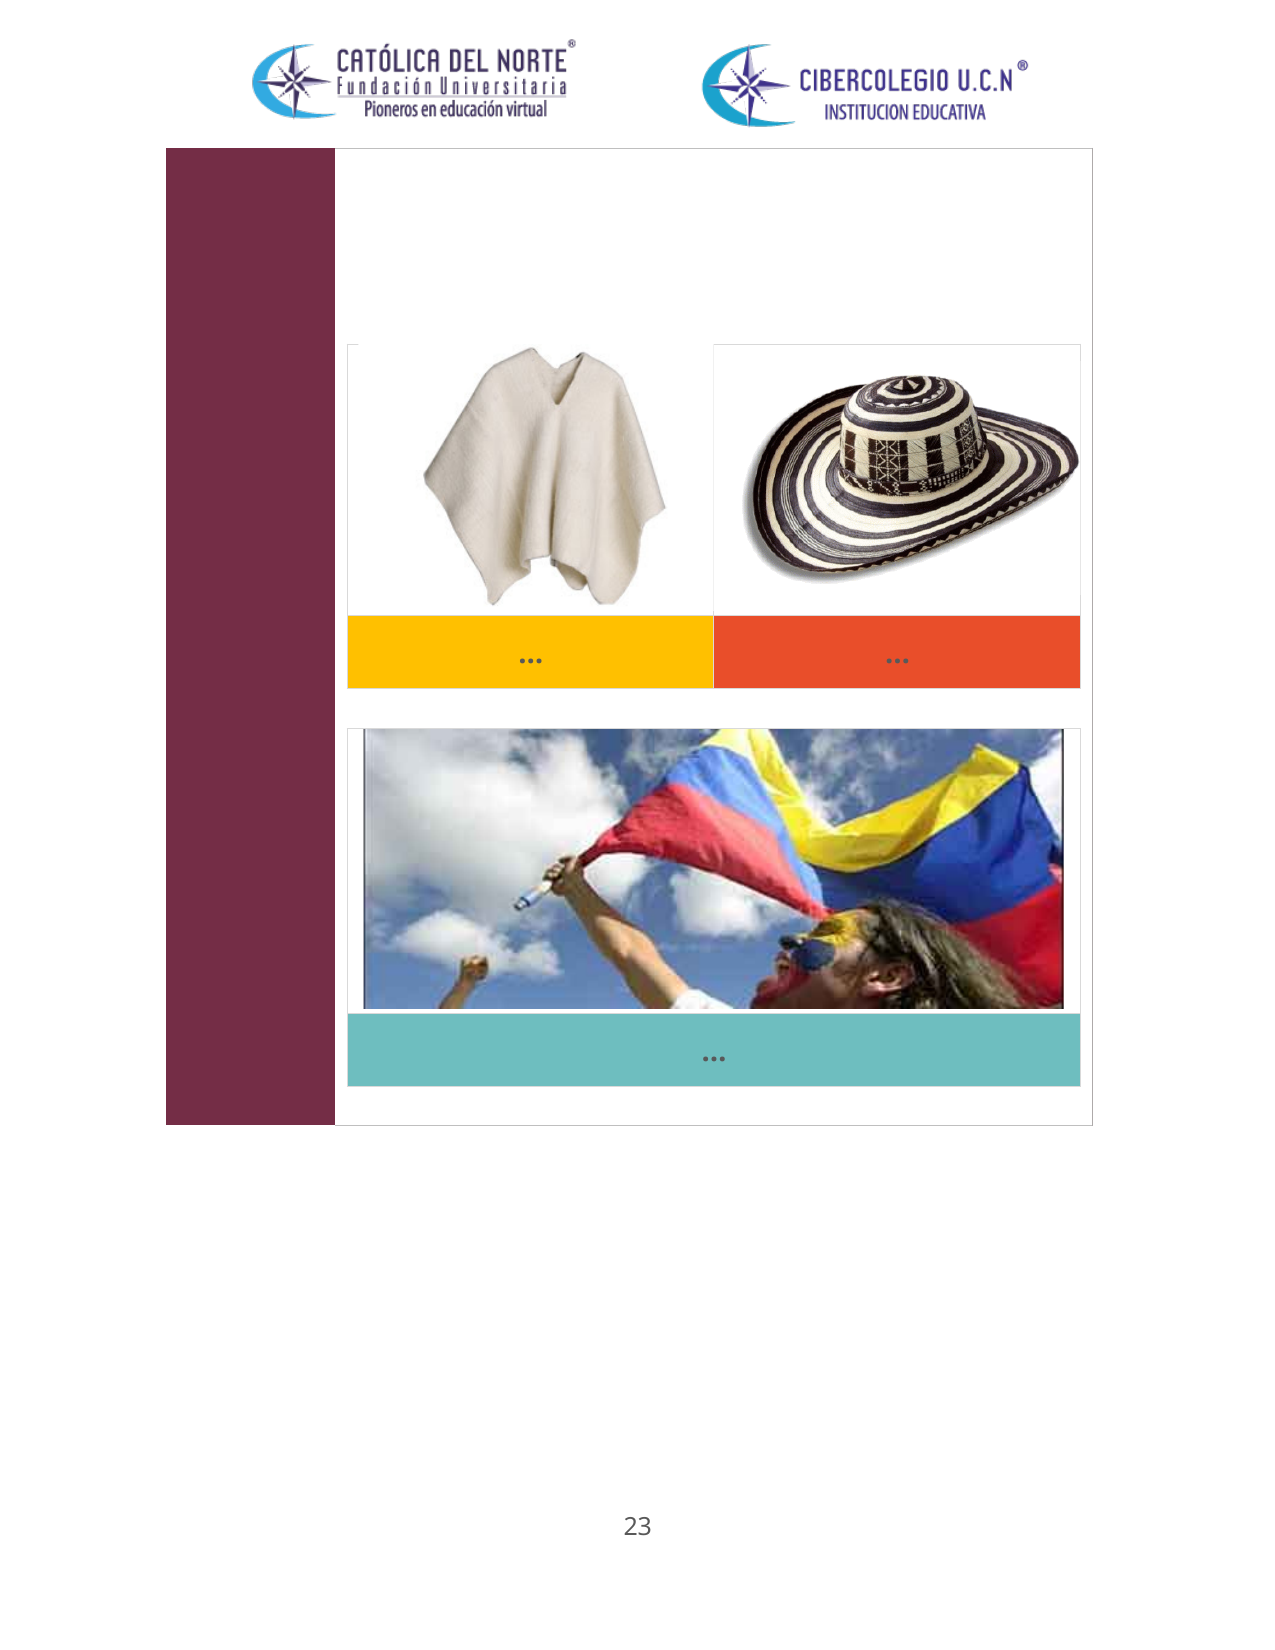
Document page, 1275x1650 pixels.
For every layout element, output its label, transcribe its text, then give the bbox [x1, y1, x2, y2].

picture [212, 22, 615, 135]
picture [363, 729, 1064, 1009]
picture [725, 361, 1081, 595]
picture [672, 31, 1057, 139]
table_header [166, 148, 335, 1125]
picture [358, 344, 714, 611]
